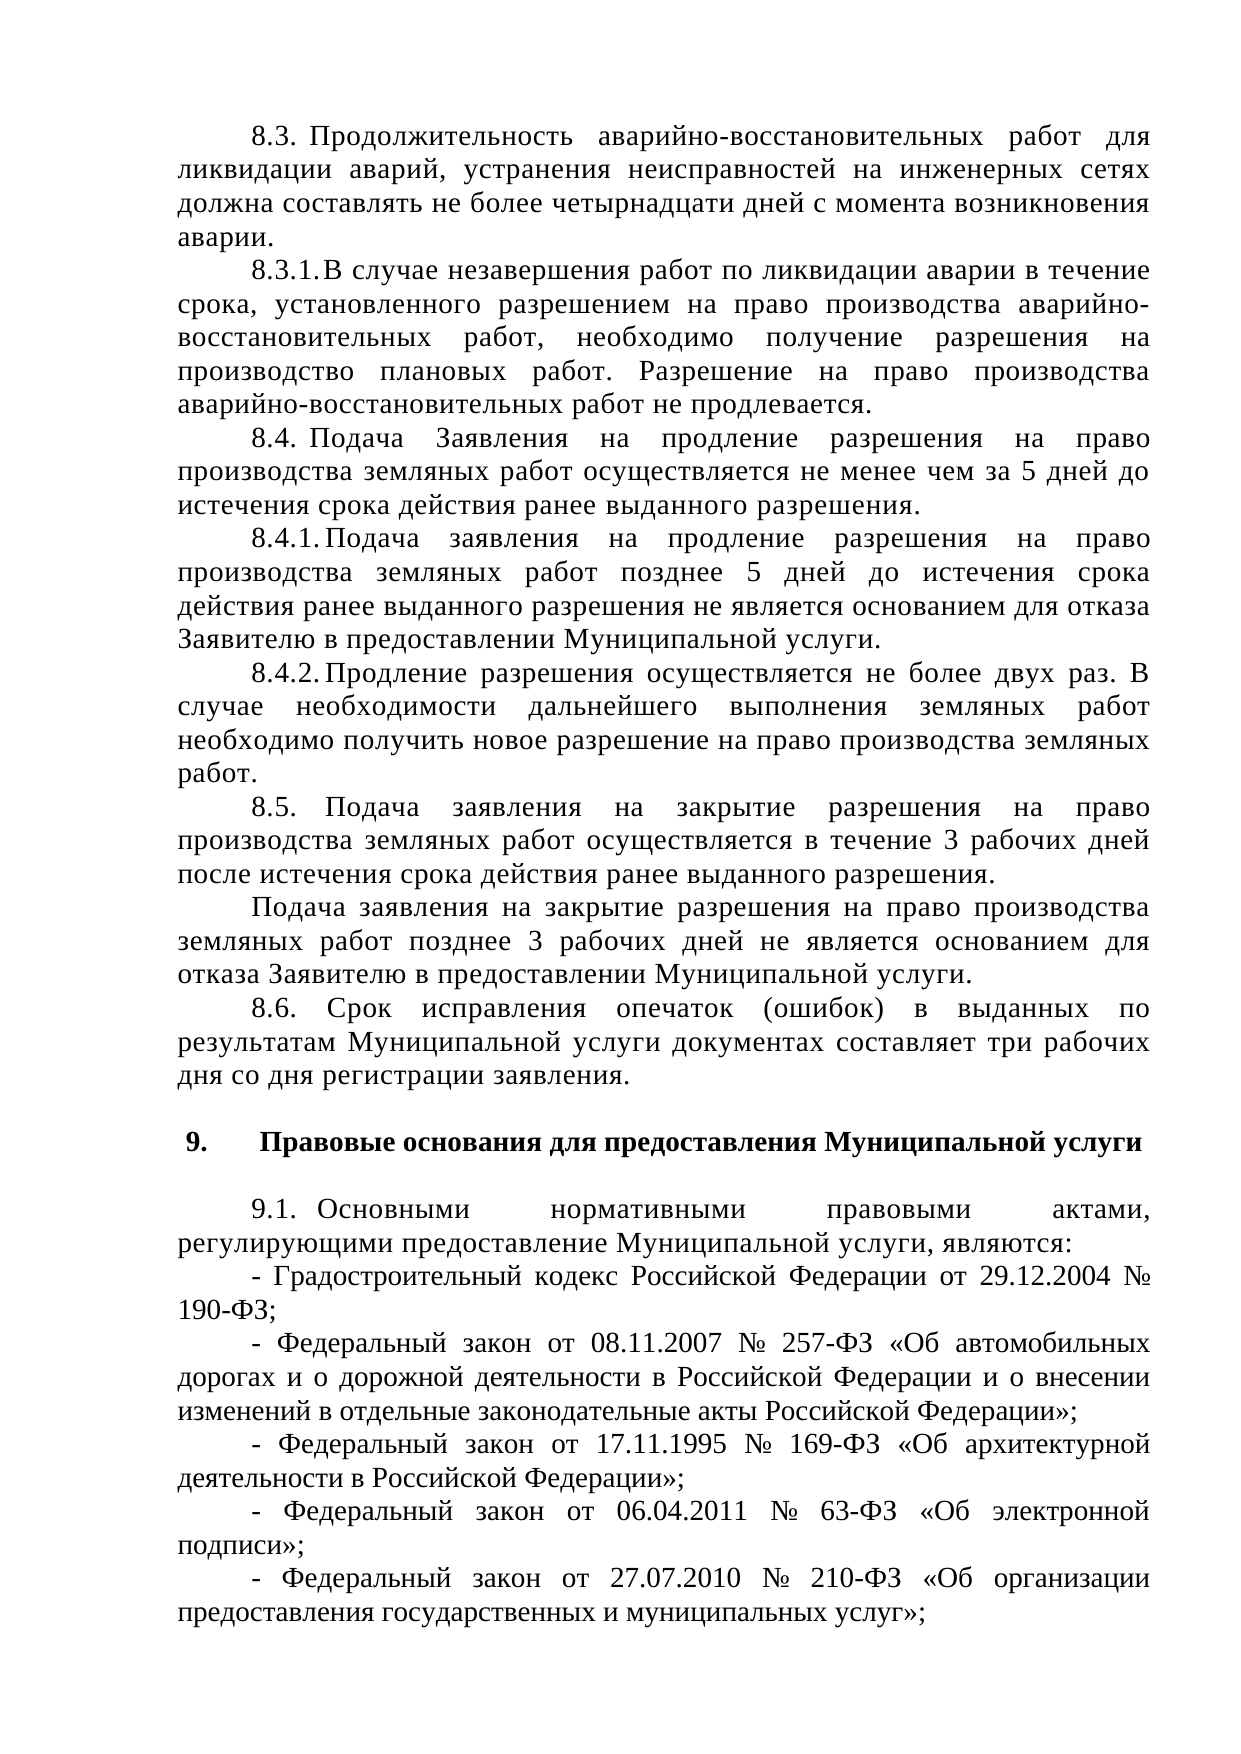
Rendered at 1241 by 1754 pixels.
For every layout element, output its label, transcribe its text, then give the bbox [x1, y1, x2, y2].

list Подача заявления на продление разрешения на право производства земляных работ позднее 5 дней до истечения срока действия ранее выданного разрешения не является основанием для отказа Заявителю в предоставлении Муниципальной услуги. [177, 521, 1152, 655]
list Продление разрешения осуществляется не более двух раз. В случае необходимости дальнейшего выполнения земляных работ необходимо получить новое разрешение на право производства земляных работ. [177, 655, 1152, 789]
text - Федеральный закон от 06.04.2011 № 63-ФЗ «Об электронной подписи»; [177, 1493, 1151, 1560]
text 8.6. Срок исправления опечаток (ошибок) в выданных по результатам Муниципальной услуги документах составляет три рабочих дня со дня регистрации заявления. [177, 990, 1152, 1091]
list Подача Заявления на продление разрешения на право производства земляных работ осуществляется не менее чем за 5 дней до истечения срока действия ранее выданного разрешения. [177, 420, 1152, 521]
list Продолжительность аварийно-восстановительных работ для ликвидации аварий, устранения неисправностей на инженерных сетях должна составлять не более четырнадцати дней с момента возникновения аварии. [177, 118, 1152, 252]
list В случае незавершения работ по ликвидации аварии в течение срока, установленного разрешением на право производства аварийно-восстановительных работ, необходимо получение разрешения на производство плановых работ. Разрешение на право производства аварийно-восстановительных работ не продлевается. [177, 252, 1152, 420]
list Подача заявления на закрытие разрешения на право производства земляных работ осуществляется в течение 3 рабочих дней после истечения срока действия ранее выданного разрешения. [177, 789, 1152, 889]
list Правовые основания для предоставления Муниципальной услуги [177, 1124, 1152, 1158]
text - Федеральный закон от 27.07.2010 № 210-ФЗ «Об организации предоставления государственных и муниципальных услуг»; [177, 1560, 1151, 1627]
text - Федеральный закон от 17.11.1995 № 169-ФЗ «Об архитектурной деятельности в Российской Федерации»; [177, 1426, 1152, 1493]
list Основными нормативными правовыми актами, регулирующими предоставление Муниципальной услуги, являются: [177, 1191, 1152, 1258]
text - Федеральный закон от 08.11.2007 № 257-ФЗ «Об автомобильных дорогах и о дорожной деятельности в Российской Федерации и о внесении изменений в отдельные законодательные акты Российской Федерации»; [177, 1326, 1152, 1426]
text Подача заявления на закрытие разрешения на право производства земляных работ позднее 3 рабочих дней не является основанием для отказа Заявителю в предоставлении Муниципальной услуги. [177, 889, 1152, 990]
text - Градостроительный кодекс Российской Федерации от 29.12.2004 № 190-ФЗ; [177, 1258, 1152, 1326]
